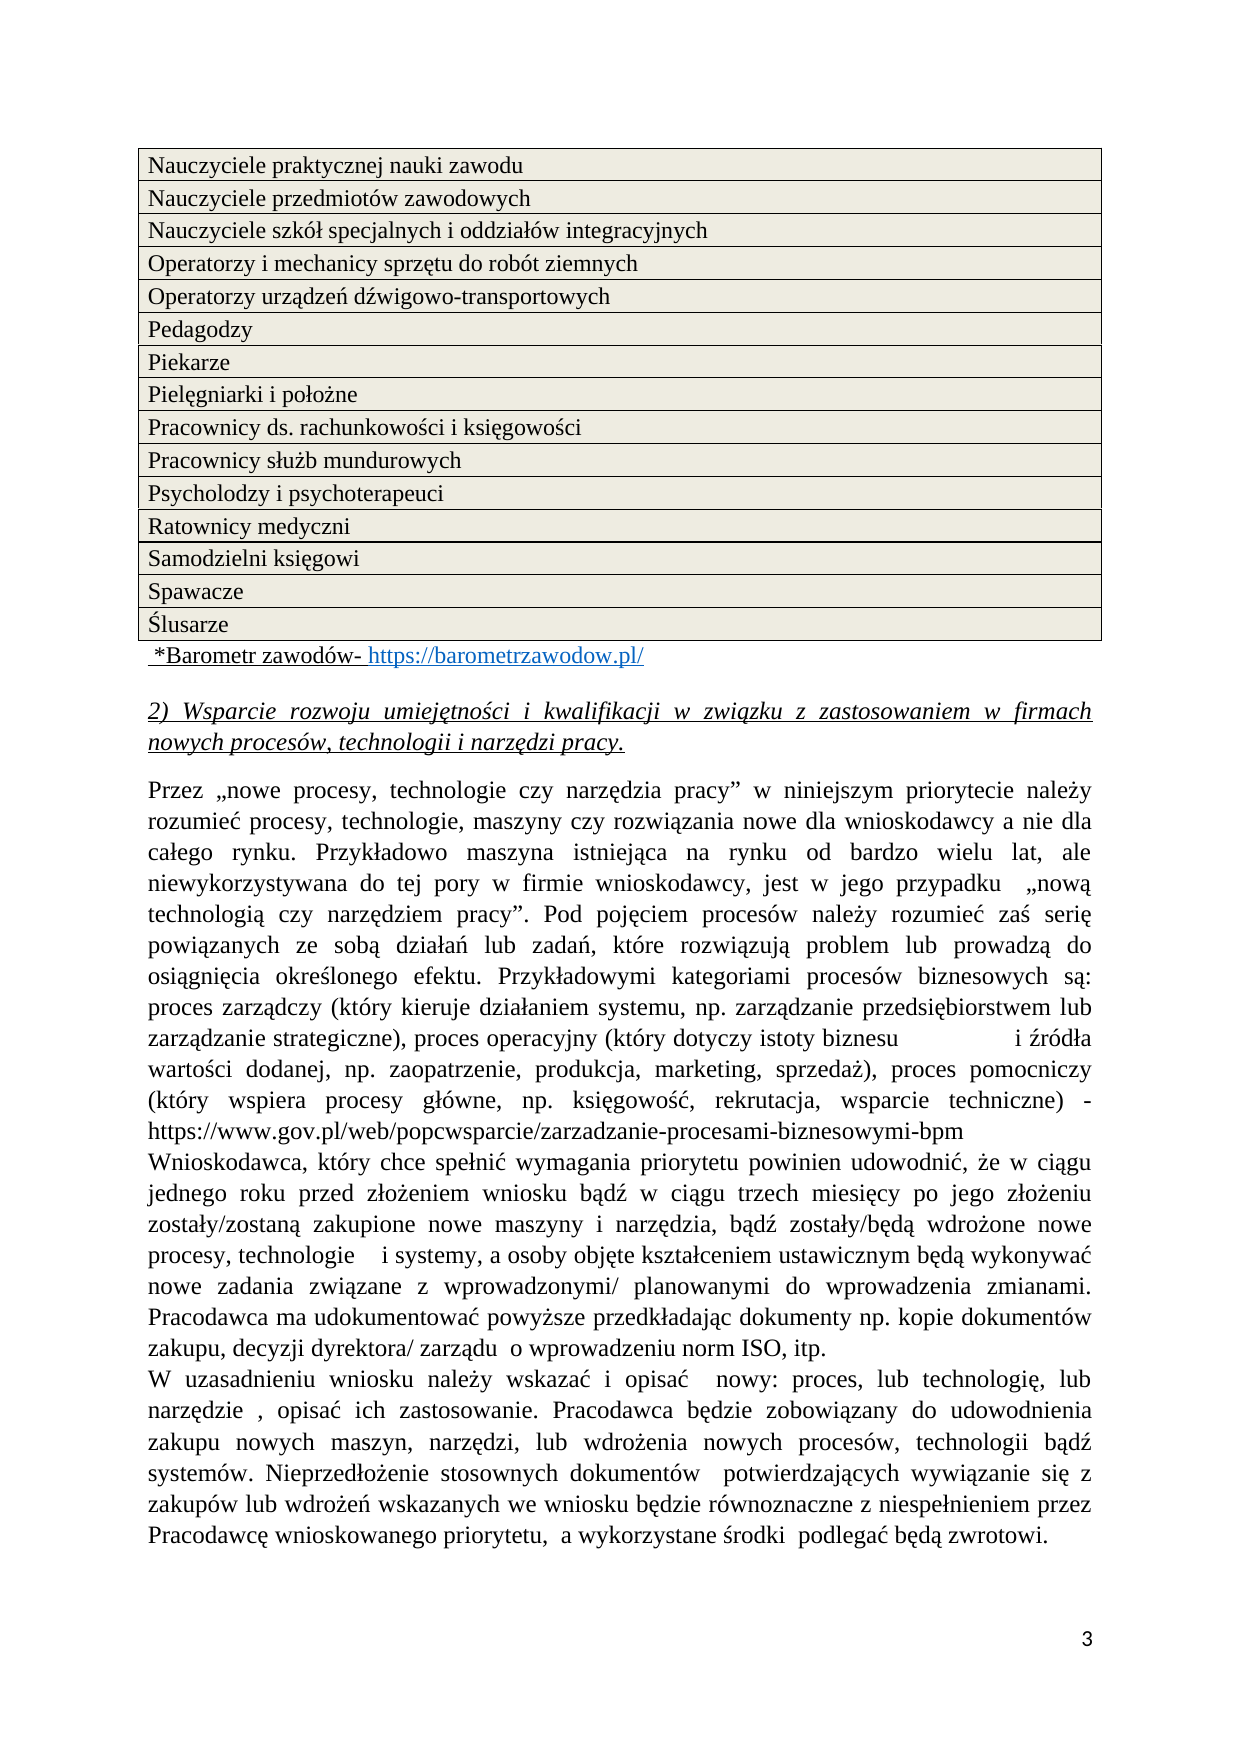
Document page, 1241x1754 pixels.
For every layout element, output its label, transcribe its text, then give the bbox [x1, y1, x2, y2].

text Spawacze [139, 575, 1101, 607]
text Samodzielni księgowi [139, 543, 1101, 574]
text Nauczyciele praktycznej nauki zawodu [139, 149, 1101, 180]
text W uzasadnieniu wniosku należy wskazać i opisać nowy: proces, lub technologię, lub narzędzie , opisać ich zastosowanie. Pracodawca będzie zobowiązany do udowodnienia zakupu nowych maszyn, narzędzi, lub wdrożenia nowych procesów, technologii bądź systemów. Nieprzedłożenie stosownych dokumentów potwierdzających wywiązanie się z zakupów lub wdrożeń wskazanych we wniosku będzie równoznaczne z niespełnieniem przez Pracodawcę wnioskowanego priorytetu, a wykorzystane środki podlegać będą zwrotowi. [148, 1364, 1093, 1548]
text Przez „nowe procesy, technologie czy narzędzia pracy” w niniejszym priorytecie należy rozumieć procesy, technologie, maszyny czy rozwiązania nowe dla wnioskodawcy a nie dla całego rynku. Przykładowo maszyna istniejąca na rynku od bardzo wielu lat, ale niewykorzystywana do tej pory w firmie wnioskodawcy, jest w jego przypadku „nową technologią czy narzędziem pracy”. Pod pojęciem procesów należy rozumieć zaś serię powiązanych ze sobą działań lub zadań, które rozwiązują problem lub prowadzą do osiągnięcia określonego efektu. Przykładowymi kategoriami procesów biznesowych są: proces zarządczy (który kieruje działaniem systemu, np. zarządzanie przedsiębiorstwem lub zarządzanie strategiczne), proces operacyjny (który dotyczy istoty biznesu i źródła wartości dodanej, np. zaopatrzenie, produkcja, marketing, sprzedaż), proces pomocniczy (który wspiera procesy główne, np. księgowość, rekrutacja, wsparcie techniczne) - https://www.gov.pl/web/popcwsparcie/zarzadzanie-procesami-biznesowymi-bpm [148, 775, 1093, 1145]
text Nauczyciele przedmiotów zawodowych [139, 181, 1101, 213]
text Ślusarze [139, 608, 1101, 640]
text Psycholodzy i psychoterapeuci [139, 477, 1101, 508]
text Pielęgniarki i położne [139, 378, 1101, 410]
text Wnioskodawca, który chce spełnić wymagania priorytetu powinien udowodnić, że w ciągu jednego roku przed złożeniem wniosku bądź w ciągu trzech miesięcy po jego złożeniu zostały/zostaną zakupione nowe maszyny i narzędzia, bądź zostały/będą wdrożone nowe procesy, technologie i systemy, a osoby objęte kształceniem ustawicznym będą wykonywać nowe zadania związane z wprowadzonymi/ planowanymi do wprowadzenia zmianami. Pracodawca ma udokumentować powyższe przedkładając dokumenty np. kopie dokumentów zakupu, decyzji dyrektora/ zarządu o wprowadzeniu norm ISO, itp. [148, 1147, 1093, 1362]
text Pracownicy ds. rachunkowości i księgowości [139, 411, 1101, 443]
text *Barometr zawodów- https://barometrzawodow.pl/ [148, 641, 1093, 668]
text Operatorzy urządzeń dźwigowo-transportowych [139, 280, 1101, 312]
text Pedagodzy [139, 313, 1101, 344]
text Operatorzy i mechanicy sprzętu do robót ziemnych [139, 247, 1101, 279]
text 2) Wsparcie rozwoju umiejętności i kwalifikacji w związku z zastosowaniem w firmach nowych procesów, technologii i narzędzi pracy. [148, 696, 1093, 721]
text Pracownicy służb mundurowych [139, 444, 1101, 476]
text 2) Wsparcie rozwoju umiejętności i kwalifikacji w związku z zastosowaniem w firmach nowych procesów, technologii i narzędzi pracy. [148, 722, 1093, 756]
text Ratownicy medyczni [139, 510, 1101, 541]
text Piekarze [139, 346, 1101, 377]
text Nauczyciele szkół specjalnych i oddziałów integracyjnych [139, 214, 1101, 246]
